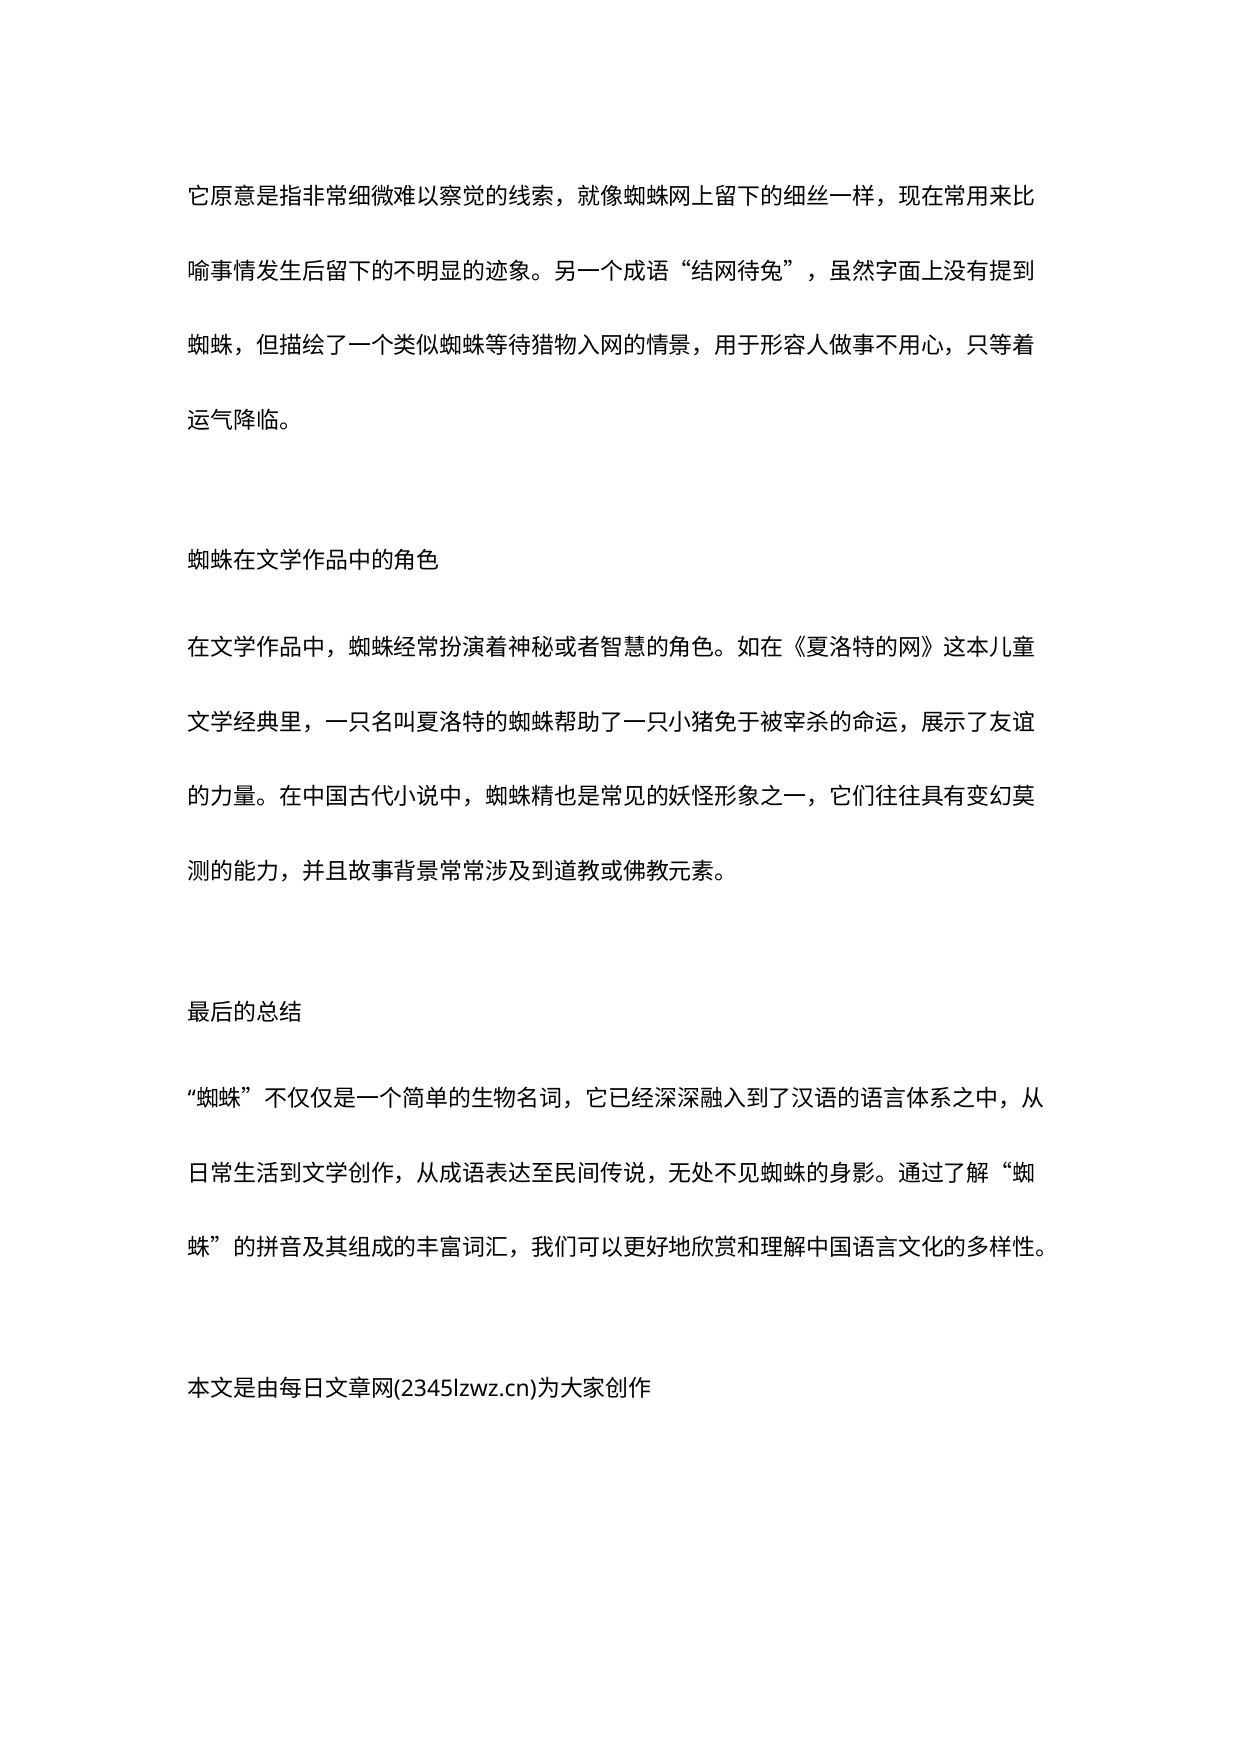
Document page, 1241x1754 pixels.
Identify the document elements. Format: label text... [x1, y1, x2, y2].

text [187, 162, 1053, 451]
text “蜘蛛”不仅仅是一个简单的生物名词，它已经深深融入到了汉语的语言体系之中，从日常生活到文学创作，从成语表达至民间传说，无处不见蜘蛛的身影。通过了解“蜘蛛”的拼音及其组成的丰富词汇，我们可以更好地欣赏和理解中国语言文化的多样性。 [187, 1064, 1053, 1278]
text 最后的总结 [187, 977, 1053, 1042]
text 本文是由每日文章网(2345lzwz.cn)为大家创作 [187, 1354, 1053, 1419]
text 蜘蛛在文学作品中的角色 [187, 526, 1053, 591]
text 在文学作品中，蜘蛛经常扮演着神秘或者智慧的角色。如在《夏洛特的网》这本儿童文学经典里，一只名叫夏洛特的蜘蛛帮助了一只小猪免于被宰杀的命运，展示了友谊的力量。在中国古代小说中，蜘蛛精也是常见的妖怪形象之一，它们往往具有变幻莫测的能力，并且故事背景常常涉及到道教或佛教元素。 [187, 613, 1053, 902]
